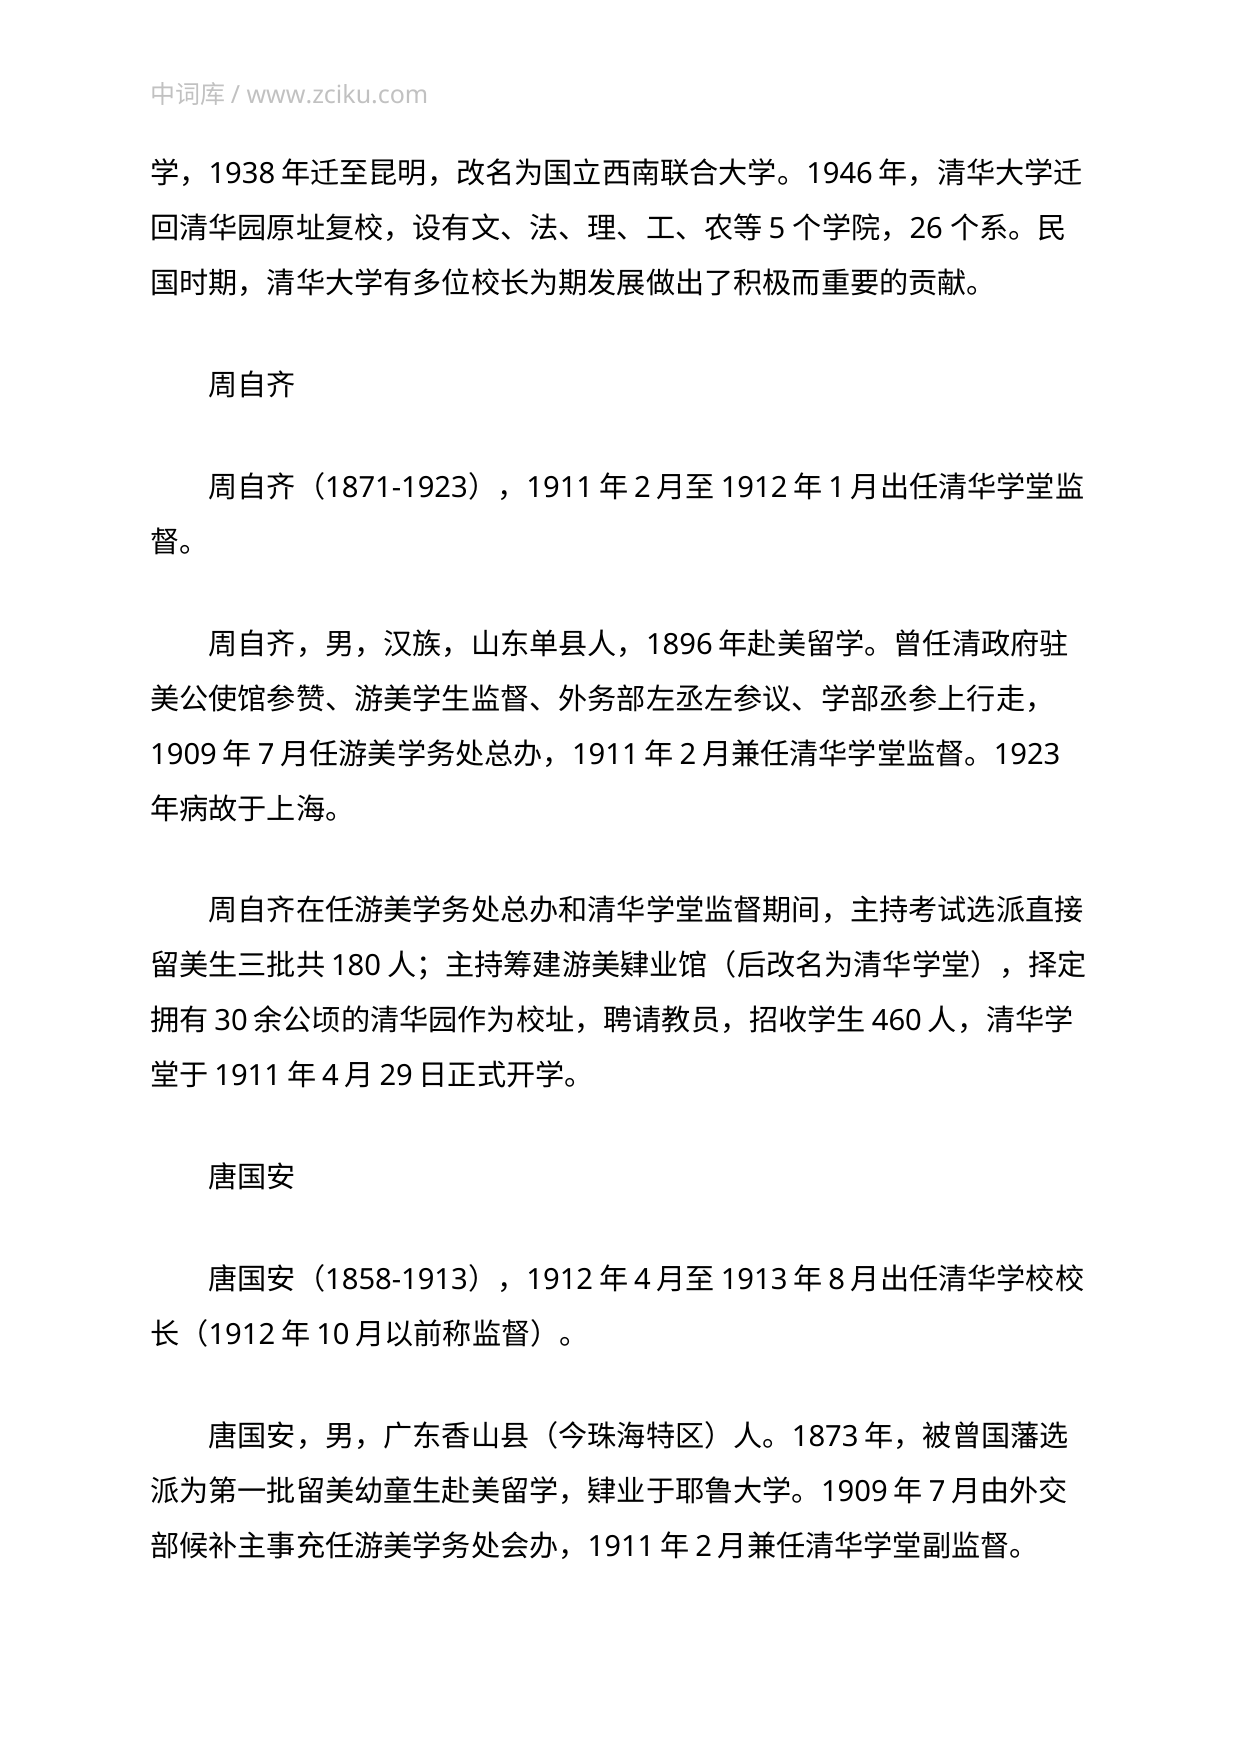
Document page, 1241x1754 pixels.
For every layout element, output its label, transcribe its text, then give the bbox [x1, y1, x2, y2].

text 唐国安 [150, 1154, 1090, 1196]
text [150, 150, 1090, 302]
text 唐国安（1858-1913），1912年4月至1913年8月出任清华学校校长（1912年10月以前称监督）。 [150, 1256, 1090, 1353]
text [150, 1413, 1090, 1565]
text 周自齐，男，汉族，山东单县人，1896年赴美留学。曾任清政府驻美公使馆参赞、游美学生监督、外务部左丞左参议、学部丞参上行走，1909年7月任游美学务处总办，1911年2月兼任清华学堂监督。1923年病故于上海。 [150, 620, 1090, 827]
text 周自齐（1871-1923），1911年2月至1912年1月出任清华学堂监督。 [150, 463, 1090, 561]
text 周自齐 [150, 362, 1090, 404]
text 周自齐在任游美学务处总办和清华学堂监督期间，主持考试选派直接留美生三批共180人；主持筹建游美肄业馆（后改名为清华学堂），择定拥有30余公顷的清华园作为校址，聘请教员，招收学生460人，清华学堂于1911年4月29日正式开学。 [150, 887, 1090, 1094]
